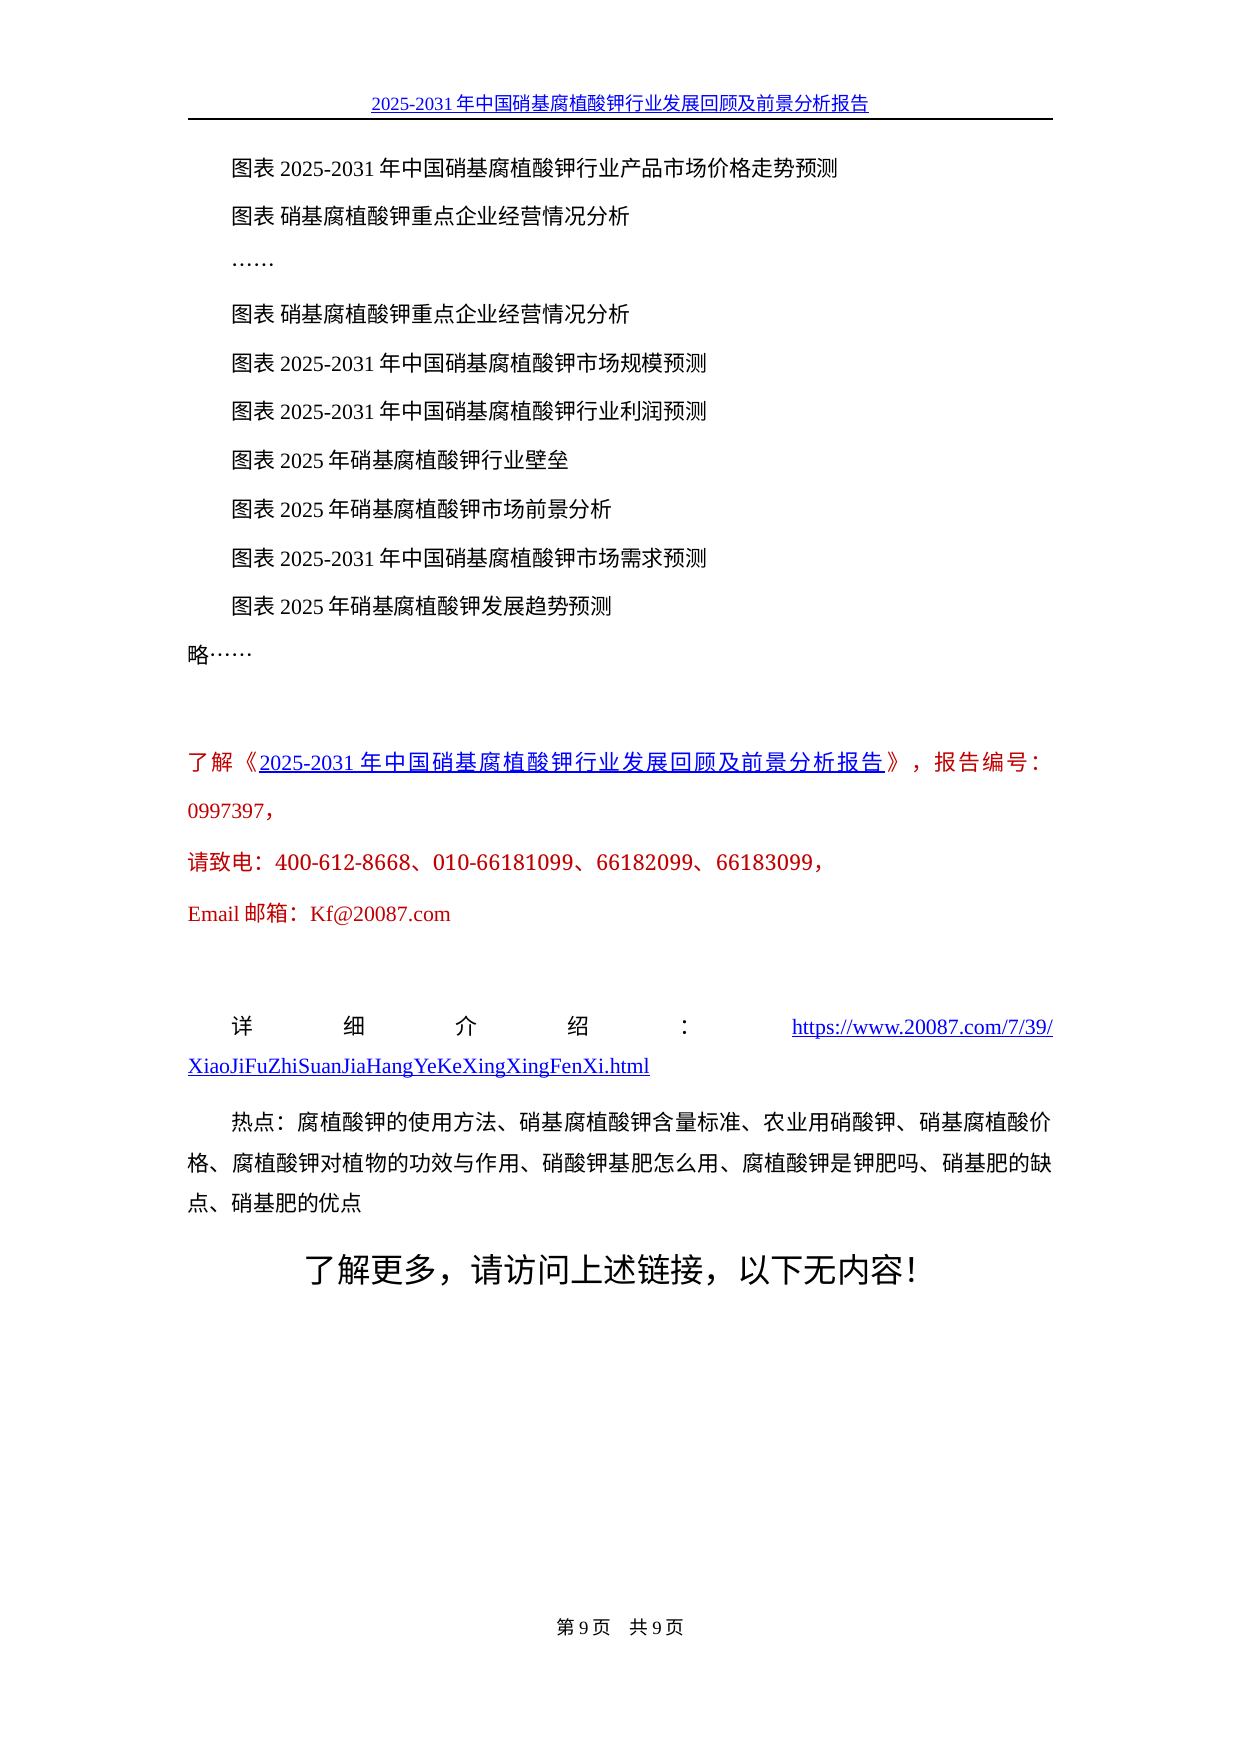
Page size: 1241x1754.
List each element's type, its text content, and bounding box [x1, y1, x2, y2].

text 了解《2025-2031年中国硝基腐植酸钾行业发展回顾及前景分析报告》，报告编号：0997397， [187, 744, 1053, 825]
text 请致电：400-612-8668、010-66181099、66182099、66183099， [187, 844, 1053, 877]
text 详细介绍：https://www.20087.com/7/39/XiaoJiFuZhiSuanJiaHangYeKeXingXingFenXi.html [187, 1009, 1053, 1082]
title 了解更多，请访问上述链接，以下无内容！ [187, 1236, 1053, 1301]
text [187, 150, 1053, 670]
text Email邮箱：Kf@20087.com [187, 896, 1053, 928]
text 热点：腐植酸钾的使用方法、硝基腐植酸钾含量标准、农业用硝酸钾、硝基腐植酸价格、腐植酸钾对植物的功效与作用、硝酸钾基肥怎么用、腐植酸钾是钾肥吗、硝基肥的缺点、硝基肥的优点 [187, 1104, 1053, 1218]
